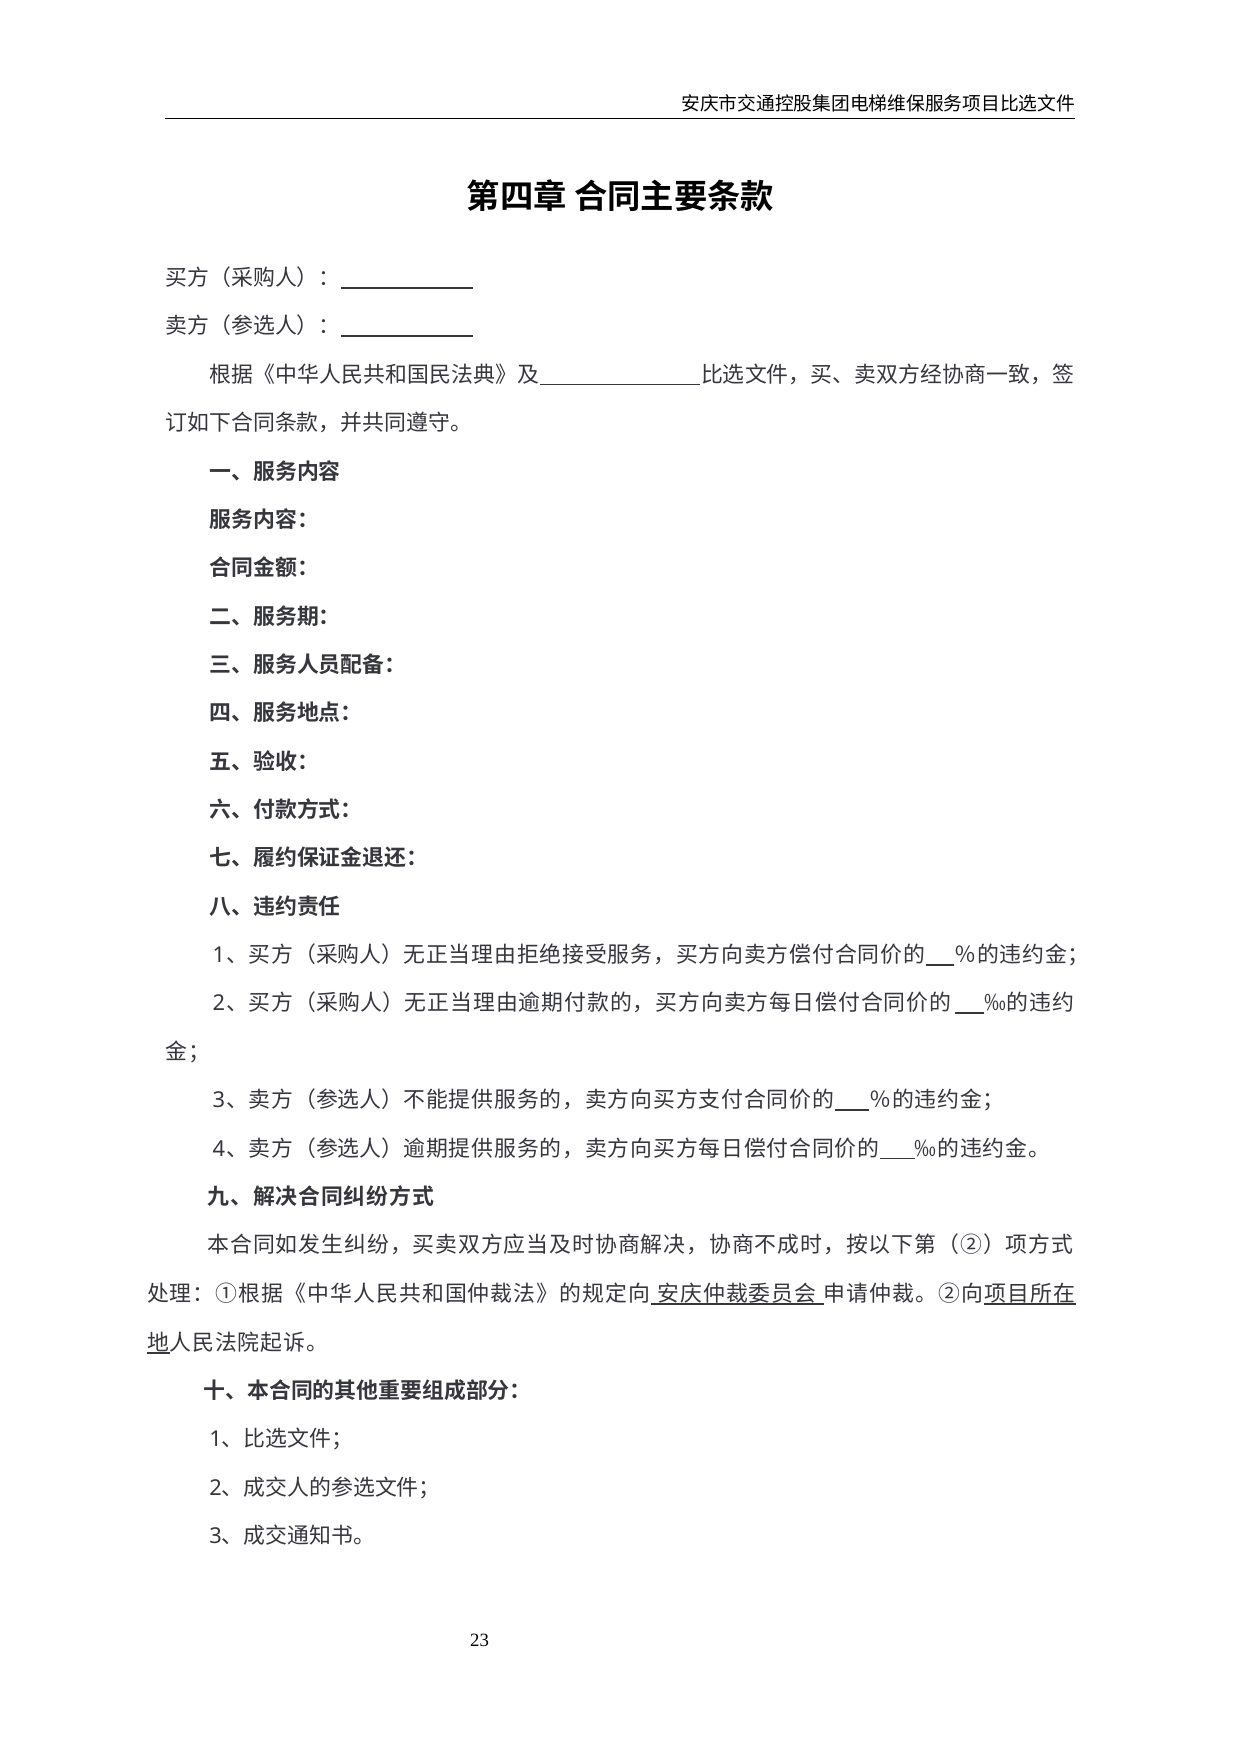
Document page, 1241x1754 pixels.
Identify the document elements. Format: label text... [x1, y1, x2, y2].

text 2、成交人的参选文件； [165, 1469, 1075, 1502]
text 1、比选文件； [165, 1421, 1075, 1454]
text 十、本合同的其他重要组成部分： [147, 1373, 1075, 1405]
text 1、买方（采购人）无正当理由拒绝接受服务，买方向卖方偿付合同价的 ％的违约金； [165, 937, 1075, 969]
text 3、卖方（参选人）不能提供服务的，卖方向买方支付合同价的 ％的违约金； [165, 1082, 1075, 1114]
text 五、验收： [165, 743, 1075, 776]
text 三、服务人员配备： [165, 647, 1075, 679]
text 本合同如发生纠纷，买卖双方应当及时协商解决，协商不成时，按以下第（②）项方式处理：①根据《中华人民共和国仲裁法》的规定向 安庆仲裁委员会 申请仲裁。②向项目所在地人民法院起诉。 [147, 1227, 1075, 1357]
text 二、服务期： [165, 598, 1075, 631]
text 根据《中华人民共和国民法典》及 比选文件，买、卖双方经协商一致，签订如下合同条款，并共同遵守。 [165, 356, 1075, 437]
text 2、买方（采购人）无正当理由逾期付款的，买方向卖方每日偿付合同价的 ‰的违约金； [165, 985, 1075, 1066]
list 一、服务内容 [165, 453, 1075, 486]
text 九、解决合同纠纷方式 [147, 1179, 1075, 1211]
text 服务内容： [209, 502, 1075, 534]
text 卖方（参选人）： [165, 308, 1075, 340]
text 3、成交通知书。 [165, 1518, 1075, 1550]
text 八、违约责任 [165, 888, 1075, 921]
text 买方（采购人）： [165, 259, 1075, 292]
subtitle 第四章 合同主要条款 [165, 162, 1075, 227]
text 4、卖方（参选人）逾期提供服务的，卖方向买方每日偿付合同价的 ‰的违约金。 [165, 1130, 1075, 1163]
text 六、付款方式： [165, 792, 1075, 824]
text 四、服务地点： [165, 695, 1075, 727]
text 七、履约保证金退还： [165, 840, 1075, 872]
text 合同金额： [209, 550, 1075, 582]
